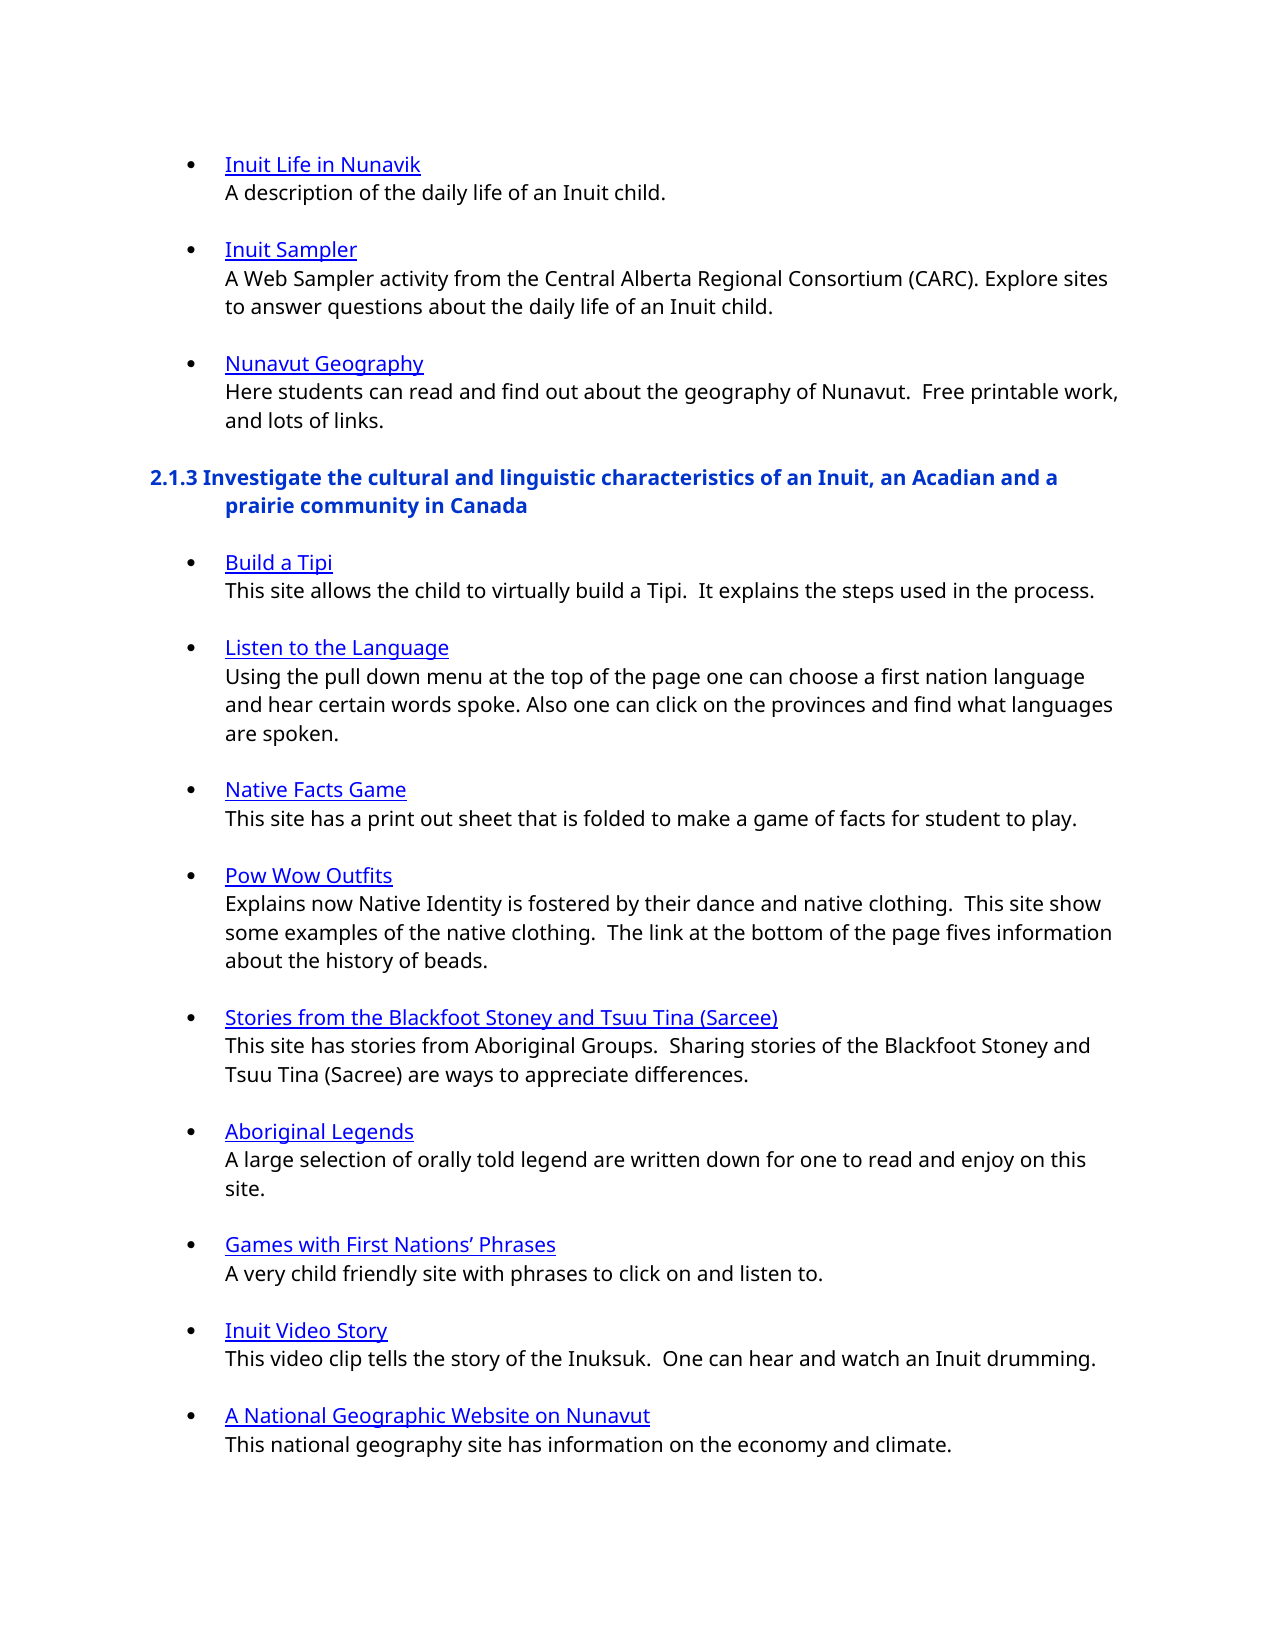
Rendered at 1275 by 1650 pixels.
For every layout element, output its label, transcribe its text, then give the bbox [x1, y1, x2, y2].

list A National Geographic Website on Nunavut [187, 1401, 1125, 1430]
list Explains now Native Identity is fostered by their dance and native clothing. This site show some examples of the native clothing. The link at the bottom of the page fives information about the history of beads. [225, 889, 1125, 975]
list This site allows the child to virtually build a Tipi. It explains the steps used in the process. [225, 577, 1125, 605]
list Inuit Sampler [187, 235, 1125, 264]
text 2.1.3 Investigate the cultural and linguistic characteristics of an Inuit, an Acadian and a prairie community in Canada [150, 463, 1125, 520]
list Here students can read and find out about the geography of Nunavut. Free printable work, and lots of links. [225, 377, 1125, 434]
list Build a Tipi [187, 548, 1125, 577]
list Stories from the Blackfoot Stoney and Tsuu Tina (Sarcee) [187, 1003, 1125, 1032]
list Listen to the Language [187, 633, 1125, 662]
list A description of the daily life of an Inuit child. [225, 178, 1125, 207]
list Nunavut Geography [187, 349, 1125, 377]
list This national geography site has information on the economy and climate. [225, 1430, 1125, 1458]
list Using the pull down menu at the top of the page one can choose a first nation language and hear certain words spoke. Also one can click on the provinces and find what languages are spoken. [225, 662, 1125, 747]
list Pow Wow Outfits [187, 861, 1125, 889]
list Native Facts Game [187, 776, 1125, 804]
list A Web Sampler activity from the Central Alberta Regional Consortium (CARC). Explore sites to answer questions about the daily life of an Inuit child. [225, 264, 1125, 321]
list Games with First Nations’ Phrases [187, 1231, 1125, 1259]
list This video clip tells the story of the Inuksuk. One can hear and watch an Inuit drumming. [225, 1344, 1125, 1373]
list Inuit Video Story [187, 1316, 1125, 1344]
list Aboriginal Legends [187, 1117, 1125, 1145]
list A very child friendly site with phrases to click on and listen to. [225, 1259, 1125, 1287]
list A large selection of orally told legend are written down for one to read and enjoy on this site. [225, 1145, 1125, 1202]
list This site has a print out sheet that is folded to make a game of facts for student to play. [225, 804, 1125, 832]
list Inuit Life in Nunavik [187, 150, 1125, 178]
list This site has stories from Aboriginal Groups. Sharing stories of the Blackfoot Stoney and Tsuu Tina (Sacree) are ways to appreciate differences. [225, 1032, 1125, 1088]
